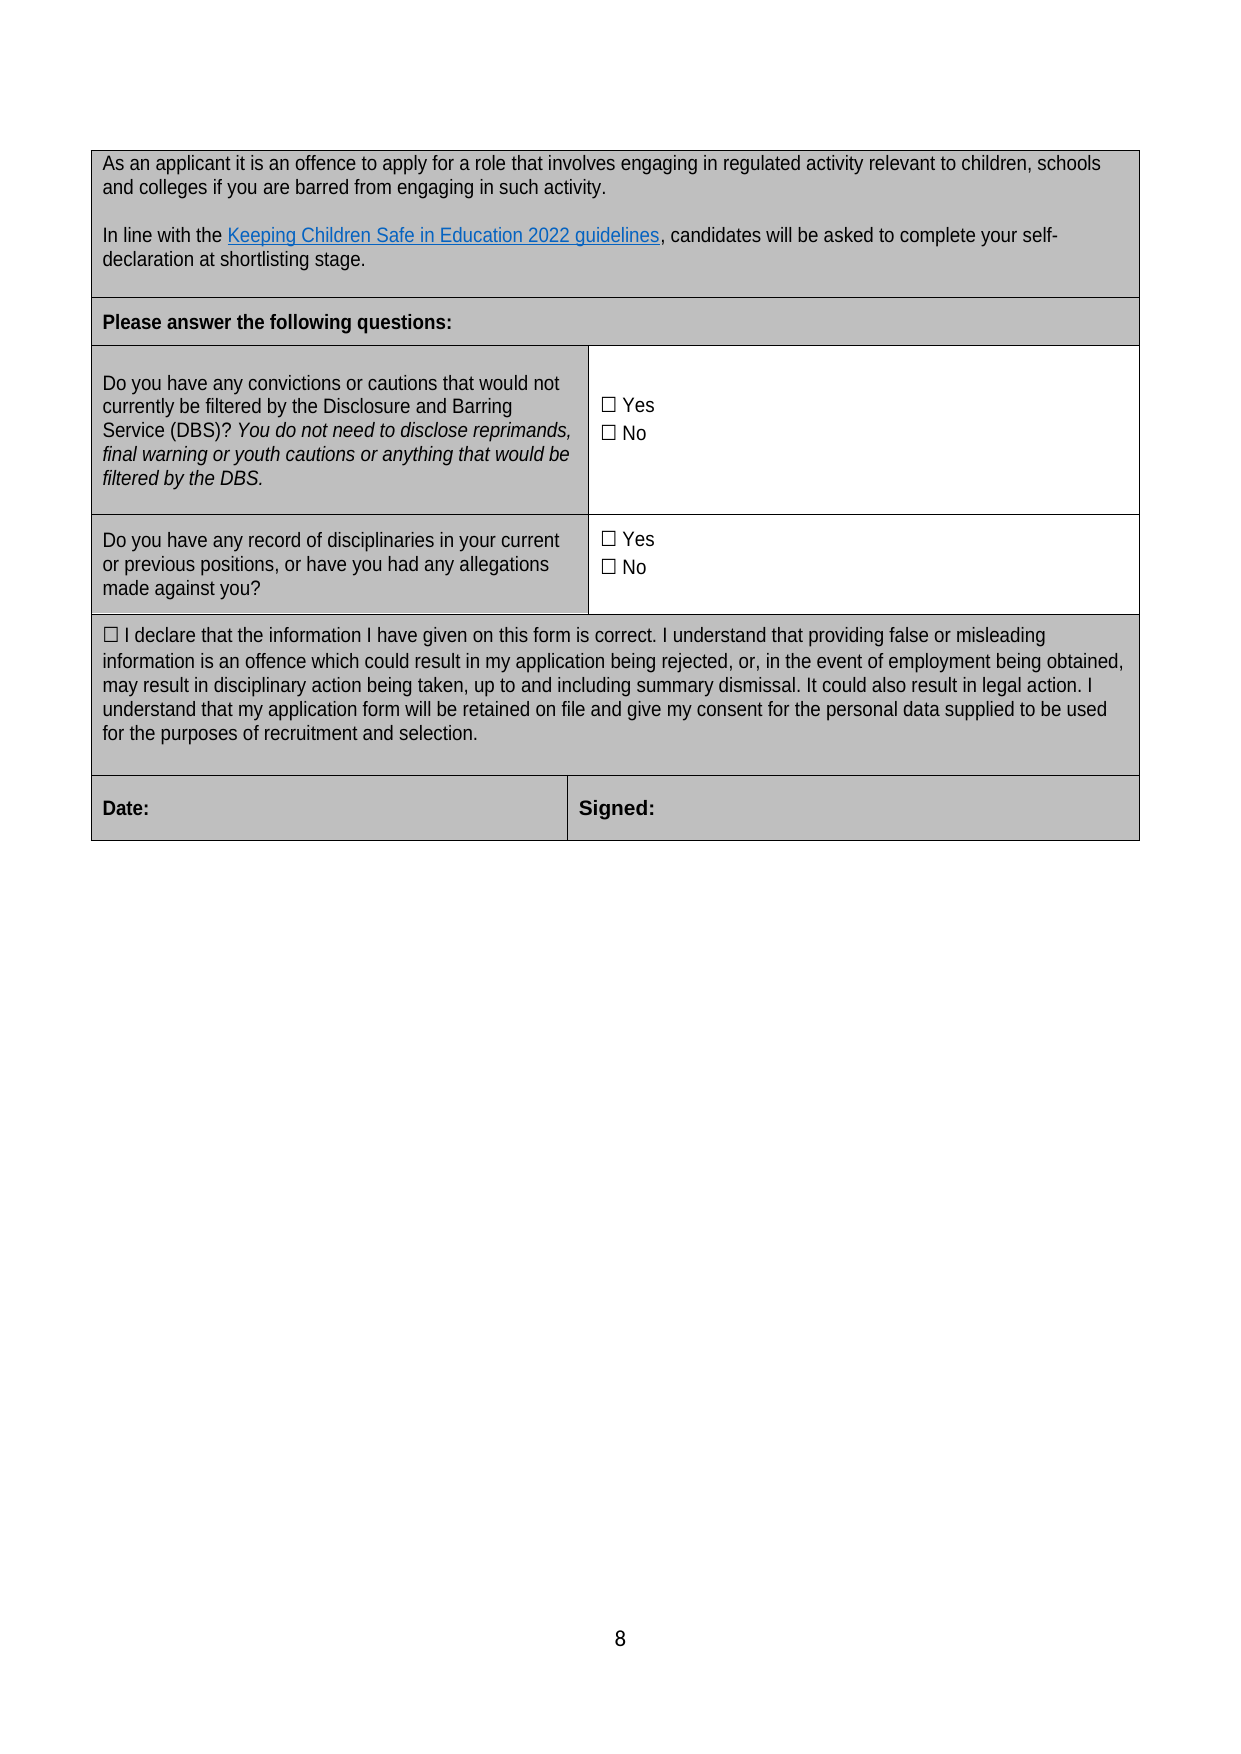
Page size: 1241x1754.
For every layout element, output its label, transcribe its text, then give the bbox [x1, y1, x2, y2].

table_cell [92, 151, 1139, 297]
table_cell Signed: [568, 776, 1139, 840]
table_cell I declare that the information I have given on this form is correct. I understand that providing false or misleading information is an offence which could result in my application being rejected, or, in the event of employment being obtained, may result in disciplinary action being taken, up to and including summary dismissal. It could also result in legal action. I understand that my application form will be retained on file and give my consent for the personal data supplied to be used for the purposes of recruitment and selection. [92, 615, 1139, 775]
table_cell Do you have any convictions or cautions that would not currently be filtered by the Disclosure and Barring Service (DBS)? You do not need to disclose reprimands, final warning or youth cautions or anything that would be filtered by the DBS. [92, 346, 588, 514]
table_cell Yes No [589, 346, 1139, 514]
table_cell Yes No [589, 515, 1139, 613]
table_cell Please answer the following questions: [92, 298, 1139, 345]
table_cell Do you have any record of disciplinaries in your current or previous positions, or have you had any allegations made against you? [92, 515, 588, 613]
table_cell Date: [92, 776, 567, 840]
